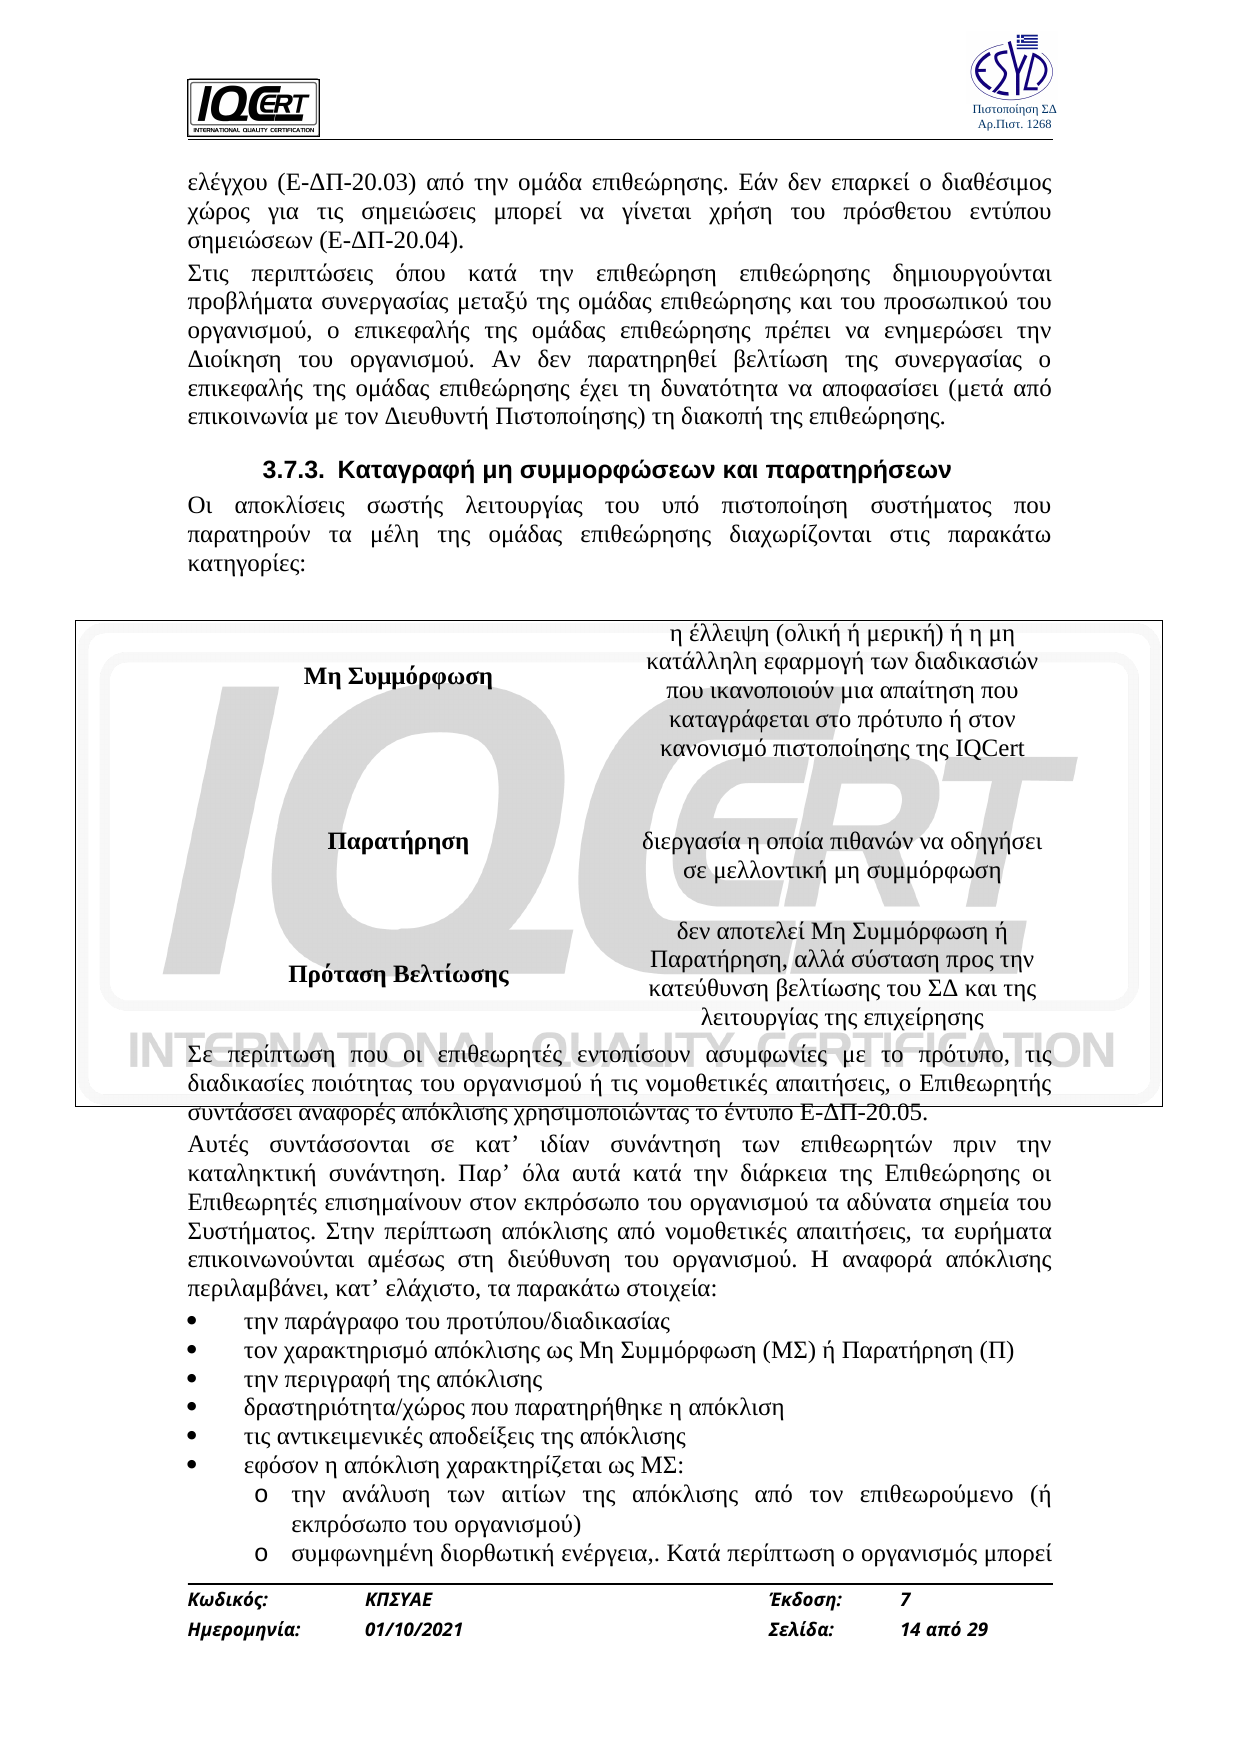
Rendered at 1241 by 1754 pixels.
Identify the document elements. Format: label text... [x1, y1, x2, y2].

table_cell δεν αποτελεί Μη Συμμόρφωση ή Παρατήρηση, αλλά σύσταση προς την κατεύθυνση βελτίωσης του ΣΔ και της λειτουργίας της επιχείρησης [620, 912, 1064, 1035]
text Οι αποκλίσεις σωστής λειτουργίας του υπό πιστοποίηση συστήματος που παρατηρούν τα μέλη της ομάδας επιθεώρησης διαχωρίζονται στις παρακάτω κατηγορίες: [187, 490, 1053, 576]
list τις αντικειμενικές αποδείξεις της απόκλισης [187, 1421, 1053, 1450]
list την ανάλυση των αιτίων της απόκλισης από τον επιθεωρούμενο (ή εκπρόσωπο του οργανισμού) [253, 1479, 1053, 1538]
text Στις περιπτώσεις όπου κατά την επιθεώρηση επιθεώρησης δημιουργούνται προβλήματα συνεργασίας μεταξύ της ομάδας επιθεώρησης και του προσωπικού του οργανισμού, ο επικεφαλής της ομάδας επιθεώρησης πρέπει να ενημερώσει την Διοίκηση του οργανισμού. Αν δεν παρατηρηθεί βελτίωση της συνεργασίας ο επικεφαλής της ομάδας επιθεώρησης έχει τη δυνατότητα να αποφασίσει (μετά από επικοινωνία με τον Διευθυντή Πιστοποίησης) τη διακοπή της επιθεώρησης. [187, 258, 1053, 430]
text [187, 167, 1053, 253]
picture [188, 80, 319, 136]
table_cell διεργασία η οποία πιθανών να οδηγήσει σε μελλοντική μη συμμόρφωση [620, 799, 1064, 912]
list Καταγραφή μη συμμορφώσεων και παρατηρήσεων [262, 455, 1053, 484]
list Σε περίπτωση που οι επιθεωρητές εντοπίσουν ασυμφωνίες με το πρότυπο, τις διαδικασίες ποιότητας του οργανισμού ή τις νομοθετικές απαιτήσεις, ο Επιθεωρητής συντάσσει αναφορές απόκλισης χρησιμοποιώντας το έντυπο Ε-ΔΠ-20.05. [187, 1039, 1053, 1125]
table_cell Παρατήρηση [176, 799, 620, 912]
picture [966, 31, 1058, 104]
list δραστηριότητα/χώρος που παρατηρήθηκε η απόκλιση [187, 1392, 1053, 1421]
table_cell Πρόταση Βελτίωσης [176, 912, 620, 1035]
list τον χαρακτηρισμό απόκλισης ως Μη Συμμόρφωση (ΜΣ) ή Παρατήρηση (Π) [187, 1335, 1053, 1364]
list την περιγραφή της απόκλισης [187, 1364, 1053, 1392]
table_header η έλλειψη (ολική ή μερική) ή η μη κατάλληλη εφαρμογή των διαδικασιών που ικανοποιούν μια απαίτηση που καταγράφεται στο πρότυπο ή στον κανονισμό πιστοποίησης της IQCert [620, 581, 1064, 799]
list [253, 1538, 1053, 1569]
table_header Μη Συμμόρφωση [176, 581, 620, 799]
list Αυτές συντάσσονται σε κατ’ ιδίαν συνάντηση των επιθεωρητών πριν την καταληκτική συνάντηση. Παρ’ όλα αυτά κατά την διάρκεια της Επιθεώρησης οι Επιθεωρητές επισημαίνουν στον εκπρόσωπο του οργανισμού τα αδύνατα σημεία του Συστήματος. Στην περίπτωση απόκλισης από νομοθετικές απαιτήσεις, τα ευρήματα επικοινωνούνται αμέσως στη διεύθυνση του οργανισμού. Η αναφορά απόκλισης περιλαμβάνει, κατ’ ελάχιστο, τα παρακάτω στοιχεία: [187, 1129, 1053, 1302]
list την παράγραφο του προτύπου/διαδικασίας [187, 1306, 1053, 1335]
list εφόσον η απόκλιση χαρακτηρίζεται ως ΜΣ: [187, 1450, 1053, 1479]
